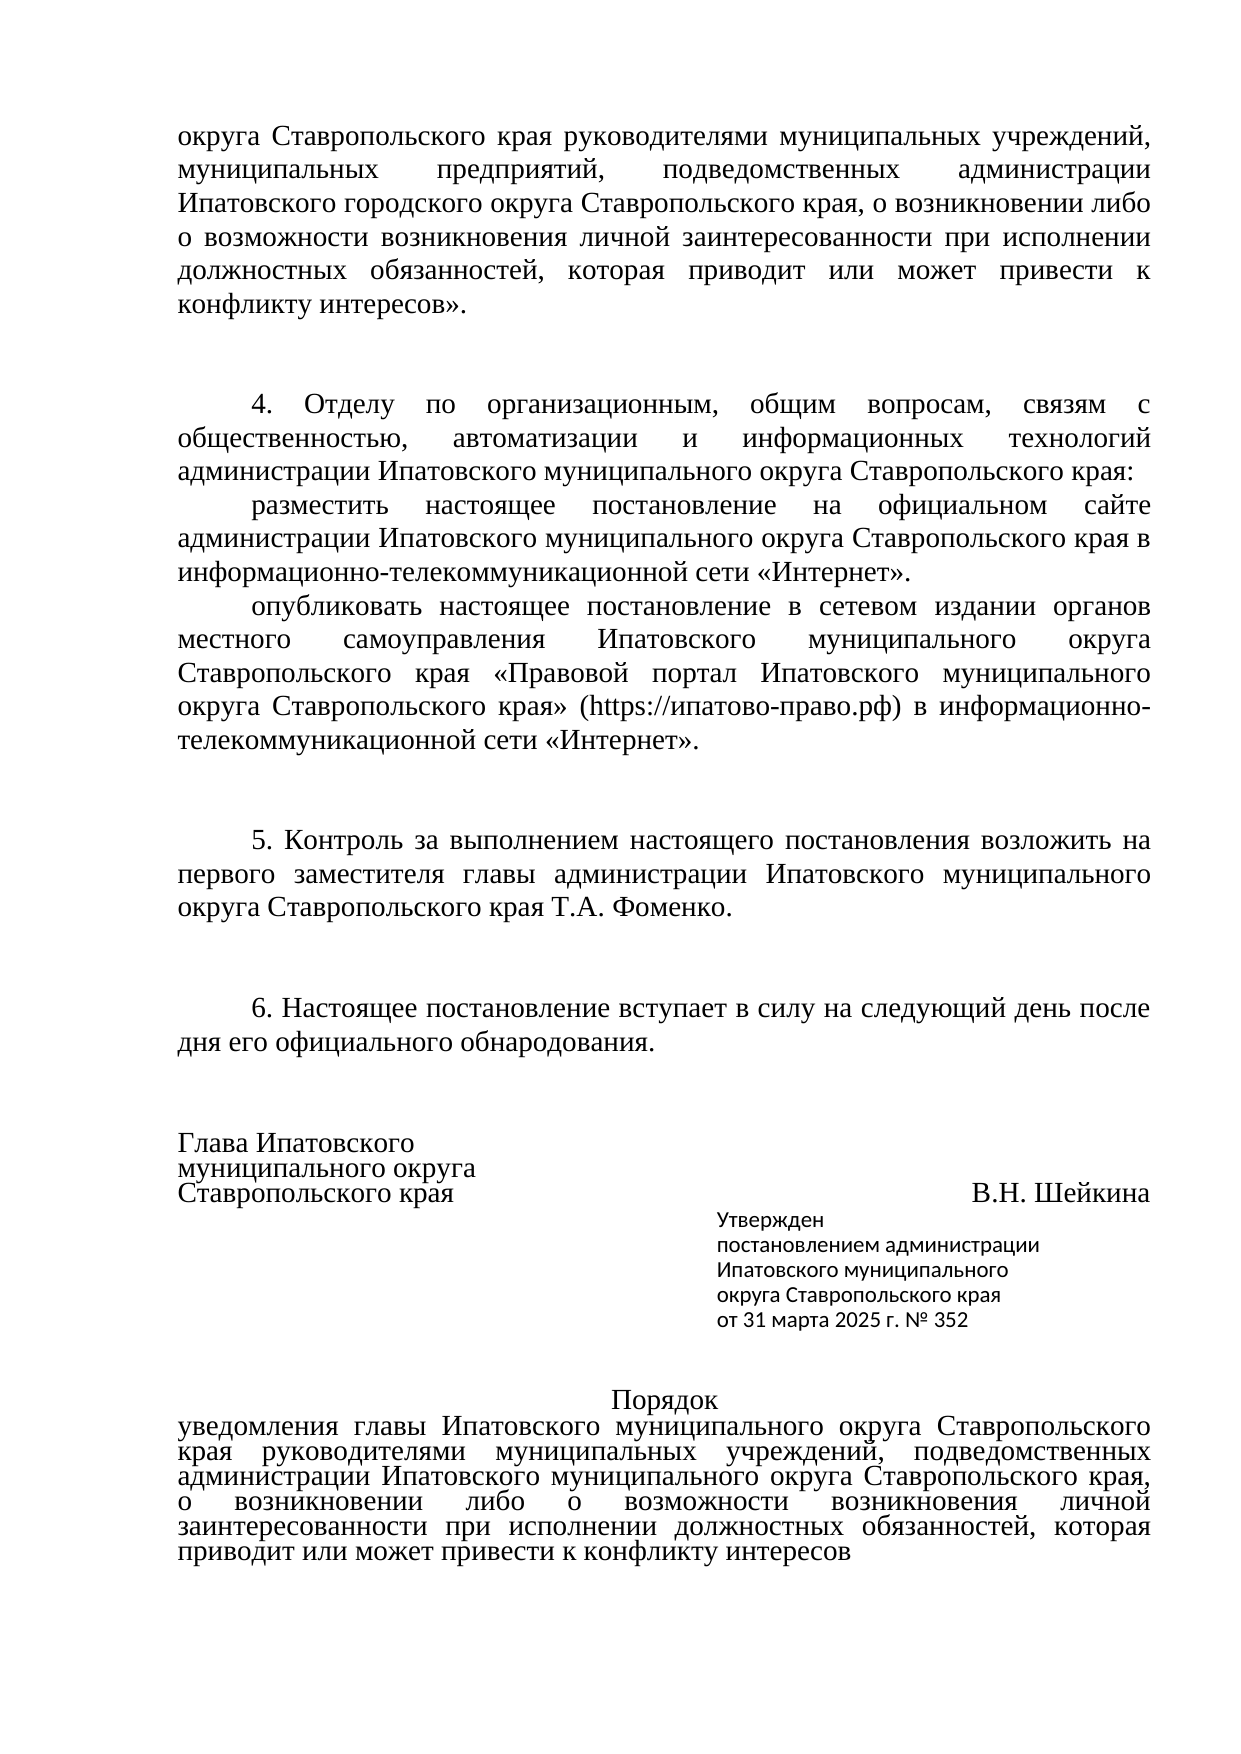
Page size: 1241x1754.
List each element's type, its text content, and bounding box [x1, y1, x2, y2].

text Ставропольского края В.Н. Шейкина [177, 1182, 1152, 1207]
text 4. Отделу по организационным, общим вопросам, связям с общественностью, автоматизации и информационных технологий администрации Ипатовского муниципального округа Ставропольского края: [177, 386, 1152, 487]
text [177, 118, 1152, 319]
text постановлением администрации [709, 1232, 1152, 1257]
text 6. Настоящее постановление вступает в силу на следующий день после дня его официального обнародования. [177, 990, 1152, 1057]
text Порядок [177, 1382, 1152, 1416]
text Утвержден [709, 1207, 1152, 1232]
text разместить настоящее постановление на официальном сайте администрации Ипатовского муниципального округа Ставропольского края в информационно-телекоммуникационной сети «Интернет». [177, 487, 1152, 588]
text 5. Контроль за выполнением настоящего постановления возложить на первого заместителя главы администрации Ипатовского муниципального округа Ставропольского края Т.А. Фоменко. [177, 822, 1152, 923]
text опубликовать настоящее постановление в сетевом издании органов местного самоуправления Ипатовского муниципального округа Ставропольского края «Правовой портал Ипатовского муниципального округа Ставропольского края» (https://ипатово-право.рф) в информационно-телекоммуникационной сети «Интернет». [177, 588, 1152, 755]
text округа Ставропольского края [709, 1282, 1152, 1307]
text от 31 марта 2025 г. № 352 [709, 1307, 1152, 1332]
text муниципального округа [177, 1157, 1152, 1182]
text Ипатовского муниципального [709, 1257, 1152, 1282]
text Глава Ипатовского [177, 1132, 1152, 1157]
text уведомления главы Ипатовского муниципального округа Ставропольского края руководителями муниципальных учреждений, подведомственных администрации Ипатовского муниципального округа Ставропольского края, о возникновении либо о возможности возникновения личной заинтересованности при исполнении должностных обязанностей, которая приводит или может привести к конфликту интересов [177, 1416, 1152, 1566]
